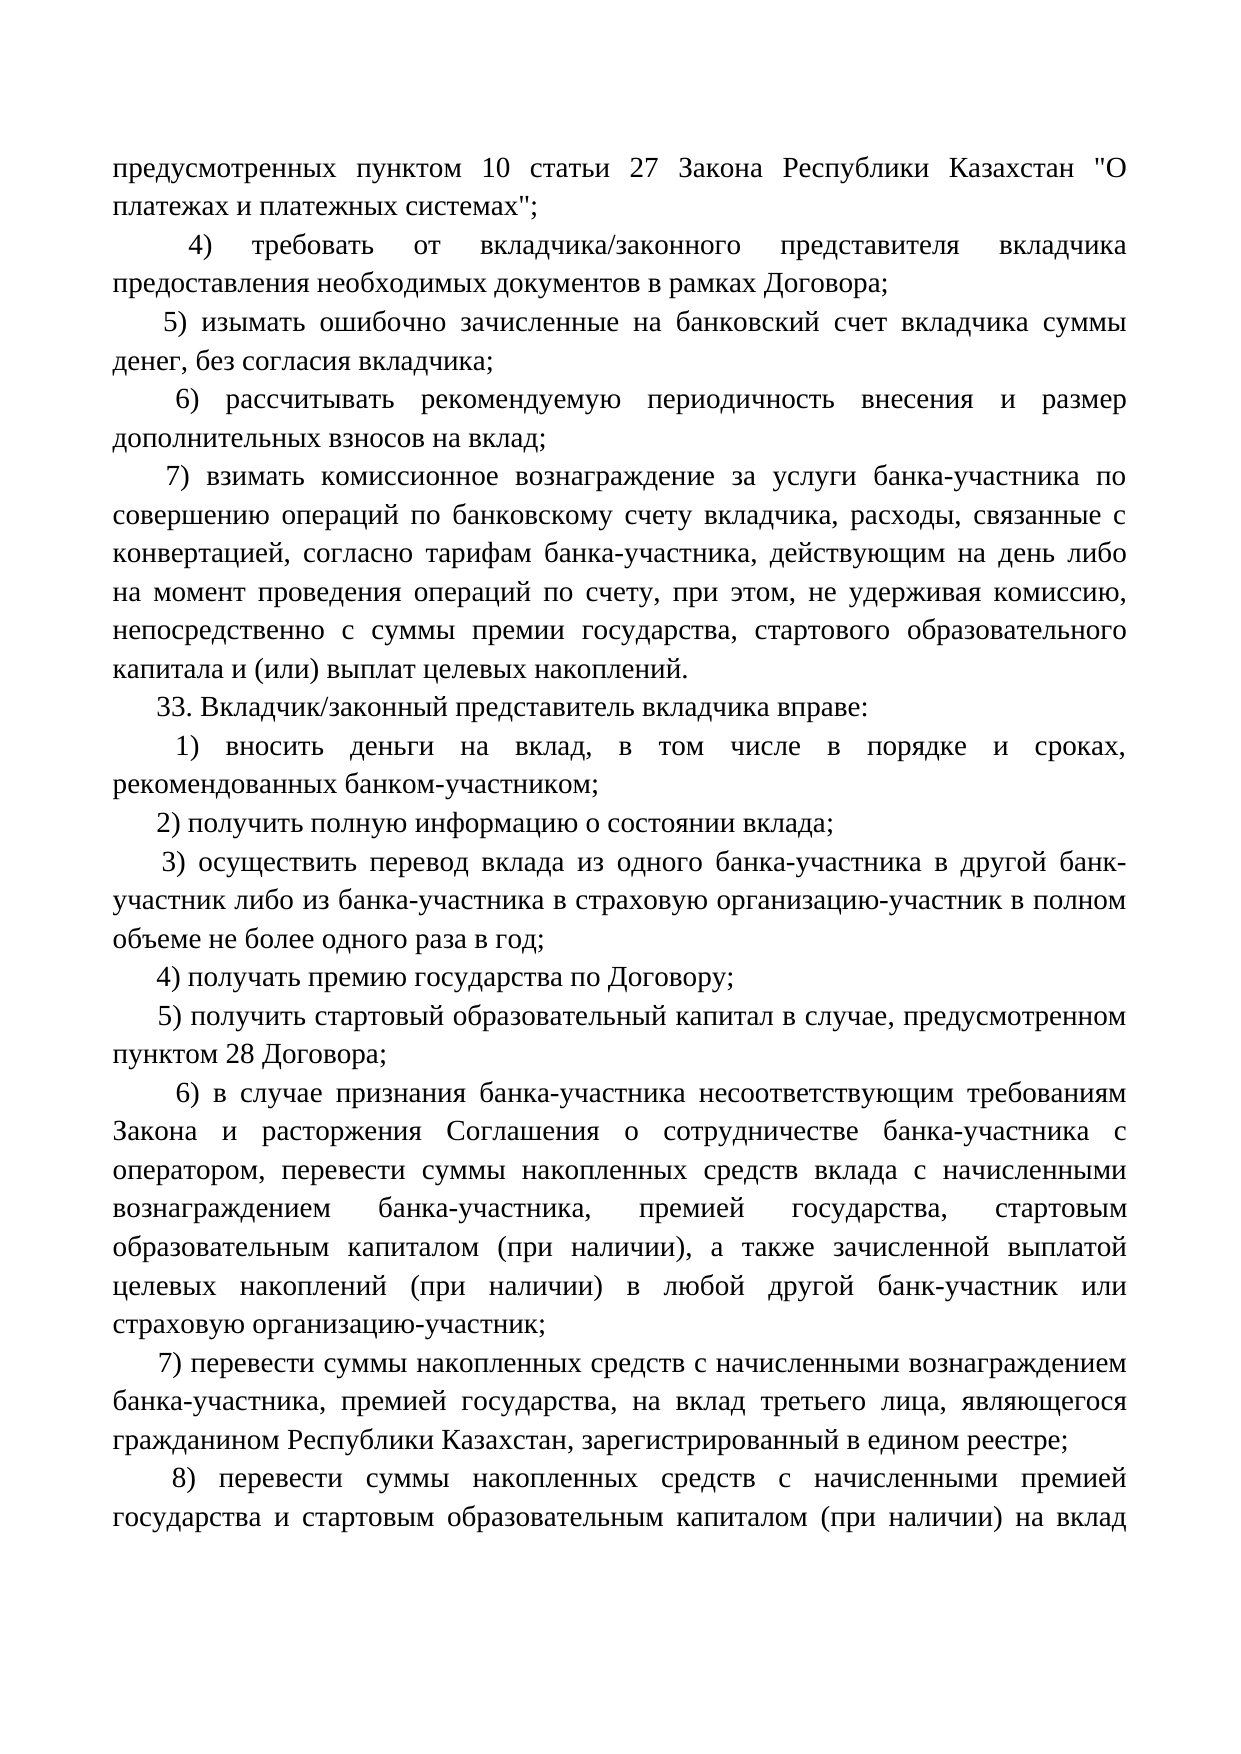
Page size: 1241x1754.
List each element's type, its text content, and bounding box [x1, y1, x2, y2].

text 3) осуществить перевод вклада из одного банка-участника в другой банк-участник либо из банка-участника в страховую организацию-участник в полном объеме не более одного раза в год; [112, 844, 1128, 954]
text 33. Вкладчик/законный представитель вкладчика вправе: [112, 689, 1128, 723]
text 5) получить стартовый образовательный капитал в случае, предусмотренном пунктом 28 Договора; [112, 998, 1128, 1070]
text 4) получать премию государства по Договору; [112, 959, 1128, 993]
text 5) изымать ошибочно зачисленные на банковский счет вкладчика суммы денег, без согласия вкладчика; [112, 304, 1128, 376]
text 6) рассчитывать рекомендуемую периодичность внесения и размер дополнительных взносов на вклад; [112, 381, 1128, 453]
text 4) требовать от вкладчика/законного представителя вкладчика предоставления необходимых документов в рамках Договора; [112, 227, 1128, 299]
text 2) получить полную информацию о состоянии вклада; [112, 805, 1128, 839]
text 7) перевести суммы накопленных средств с начисленными вознаграждением банка-участника, премией государства, на вклад третьего лица, являющегося гражданином Республики Казахстан, зарегистрированный в едином реестре; [112, 1345, 1128, 1455]
text 7) взимать комиссионное вознаграждение за услуги банка-участника по совершению операций по банковскому счету вкладчика, расходы, связанные с конвертацией, согласно тарифам банка-участника, действующим на день либо на момент проведения операций по счету, при этом, не удерживая комиссию, непосредственно с суммы премии государства, стартового образовательного капитала и (или) выплат целевых накоплений. [112, 458, 1128, 684]
text 1) вносить деньги на вклад, в том числе в порядке и сроках, рекомендованных банком-участником; [112, 728, 1128, 800]
text 6) в случае признания банка-участника несоответствующим требованиям Закона и расторжения Соглашения о сотрудничестве банка-участника с оператором, перевести суммы накопленных средств вклада с начисленными вознаграждением банка-участника, премией государства, стартовым образовательным капиталом (при наличии), а также зачисленной выплатой целевых накоплений (при наличии) в любой другой банк-участник или страховую организацию-участник; [112, 1075, 1128, 1340]
